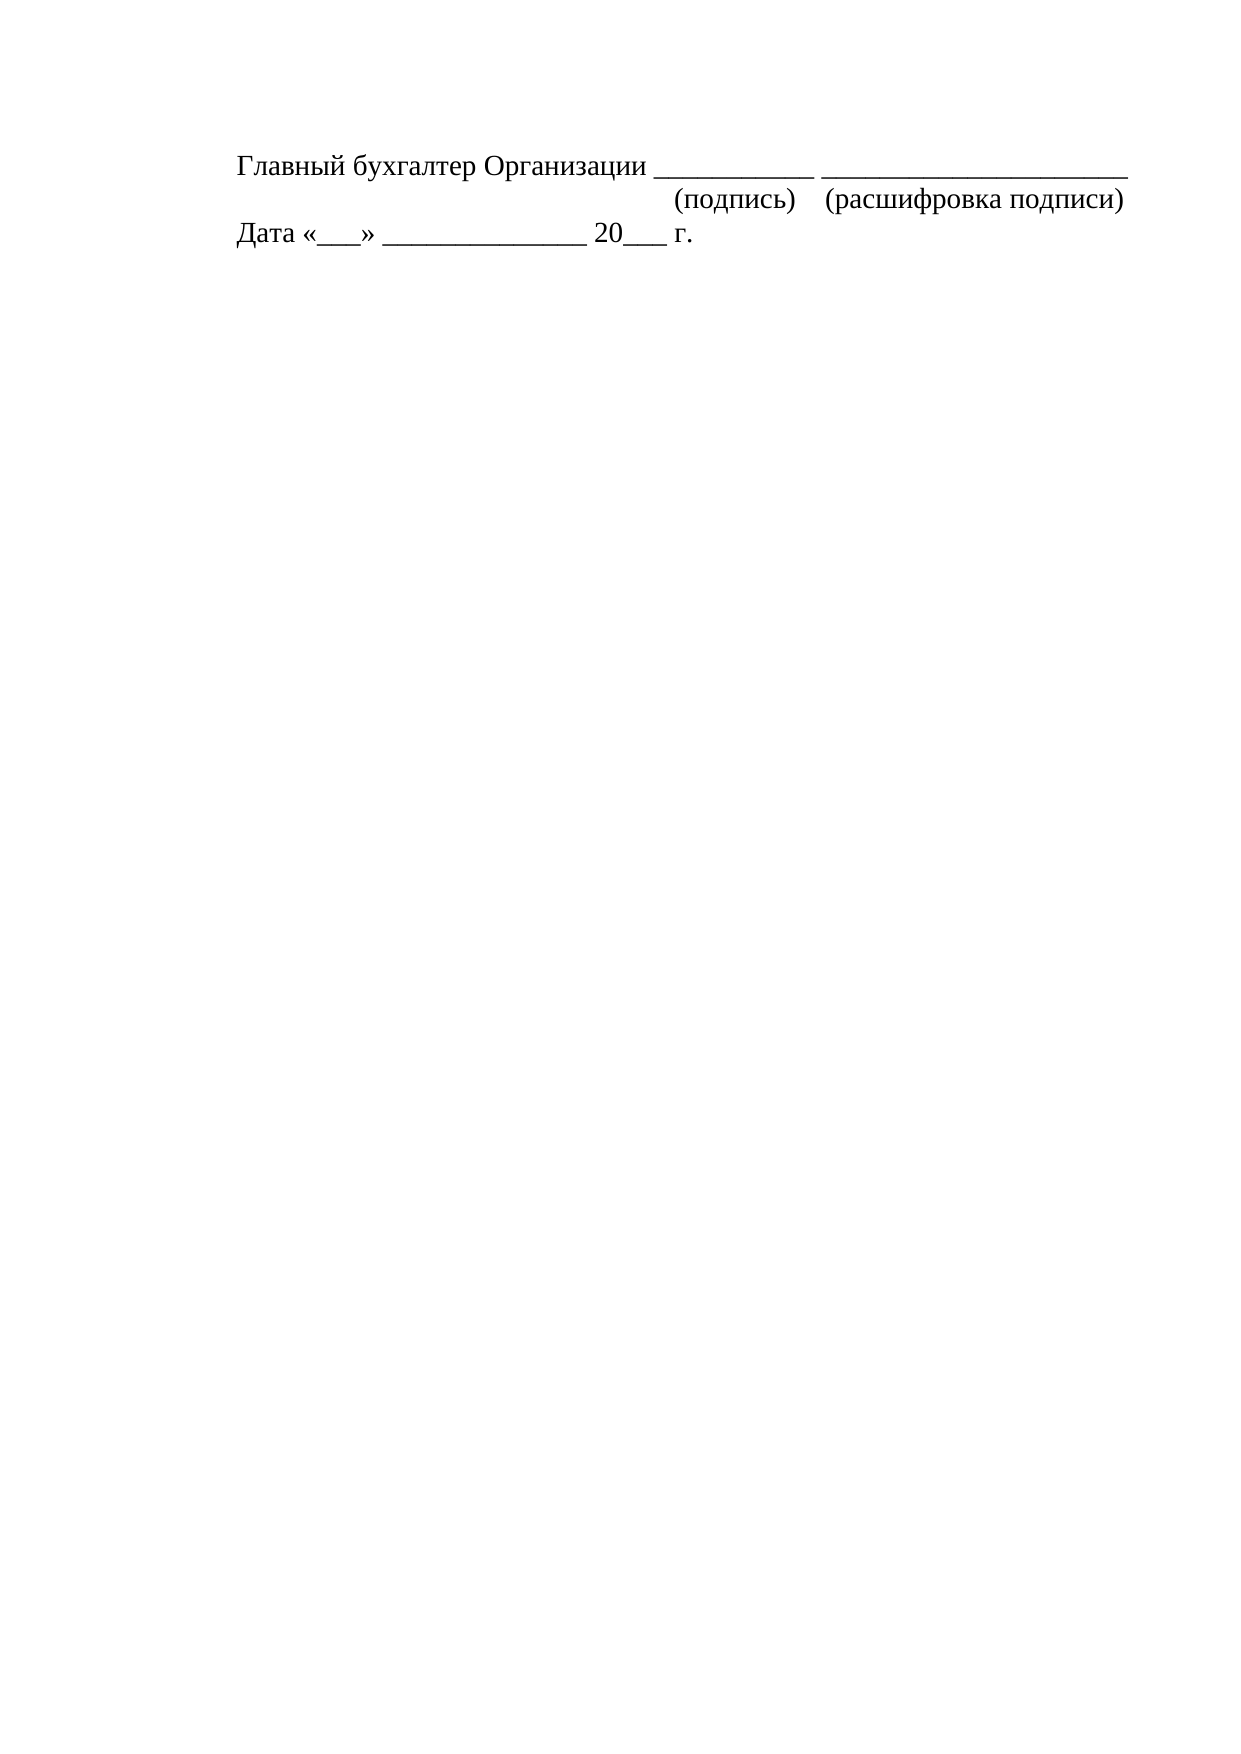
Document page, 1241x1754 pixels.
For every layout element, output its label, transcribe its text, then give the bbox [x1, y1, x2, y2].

text (подпись) (расшифровка подписи) [207, 181, 1181, 215]
text Главный бухгалтер Организации ___________ _____________________ [207, 148, 1181, 181]
text Дата «___» ______________ 20___ г. [207, 215, 1181, 248]
